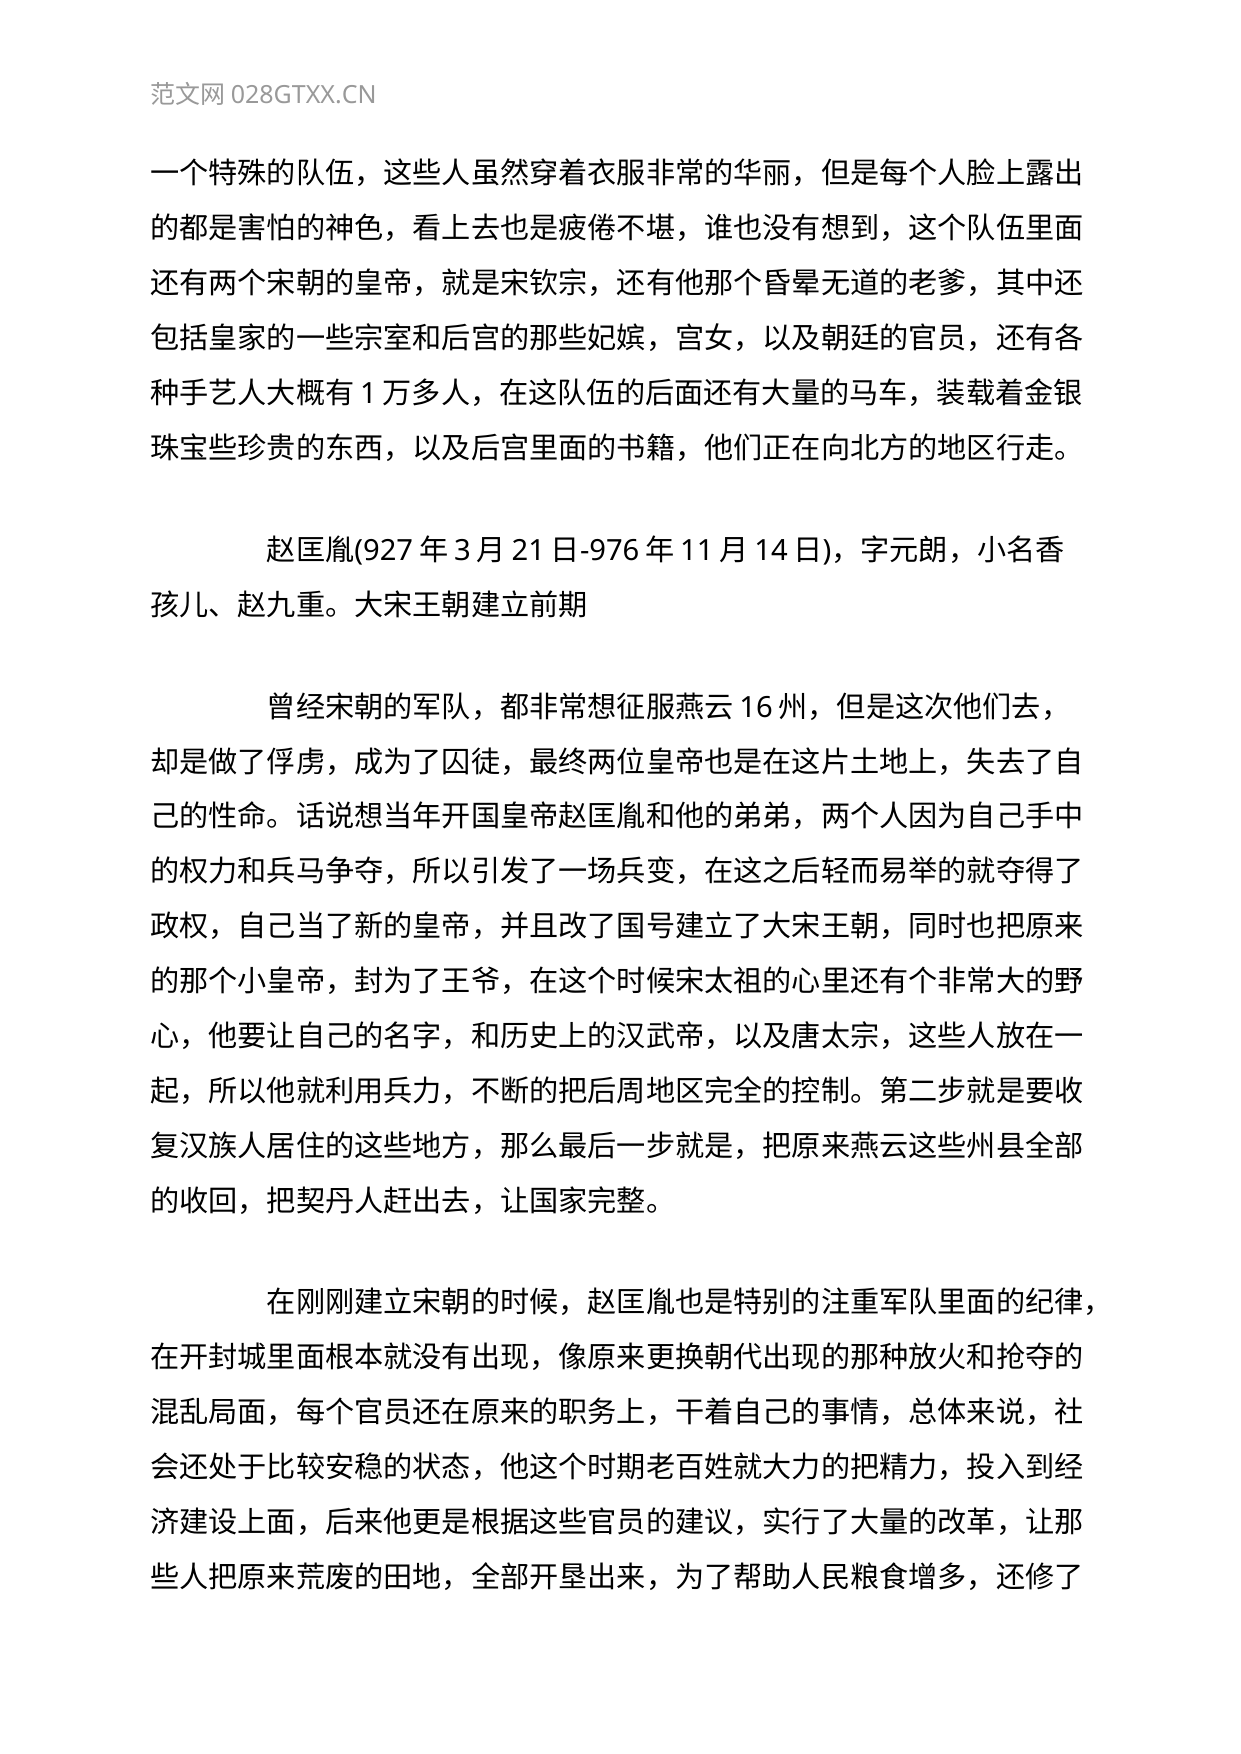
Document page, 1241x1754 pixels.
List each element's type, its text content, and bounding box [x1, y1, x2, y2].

text 赵匡胤(927年3月21日-976年11月14日)，字元朗，小名香孩儿、赵九重。大宋王朝建立前期 [150, 526, 1090, 624]
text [150, 1279, 1090, 1596]
text 曾经宋朝的军队，都非常想征服燕云16州，但是这次他们去，却是做了俘虏，成为了囚徒，最终两位皇帝也是在这片土地上，失去了自己的性命。话说想当年开国皇帝赵匡胤和他的弟弟，两个人因为自己手中的权力和兵马争夺，所以引发了一场兵变，在这之后轻而易举的就夺得了政权，自己当了新的皇帝，并且改了国号建立了大宋王朝，同时也把原来的那个小皇帝，封为了王爷，在这个时候宋太祖的心里还有个非常大的野心，他要让自己的名字，和历史上的汉武帝，以及唐太宗，这些人放在一起，所以他就利用兵力，不断的把后周地区完全的控制。第二步就是要收复汉族人居住的这些地方，那么最后一步就是，把原来燕云这些州县全部的收回，把契丹人赶出去，让国家完整。 [150, 683, 1090, 1219]
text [150, 150, 1090, 467]
